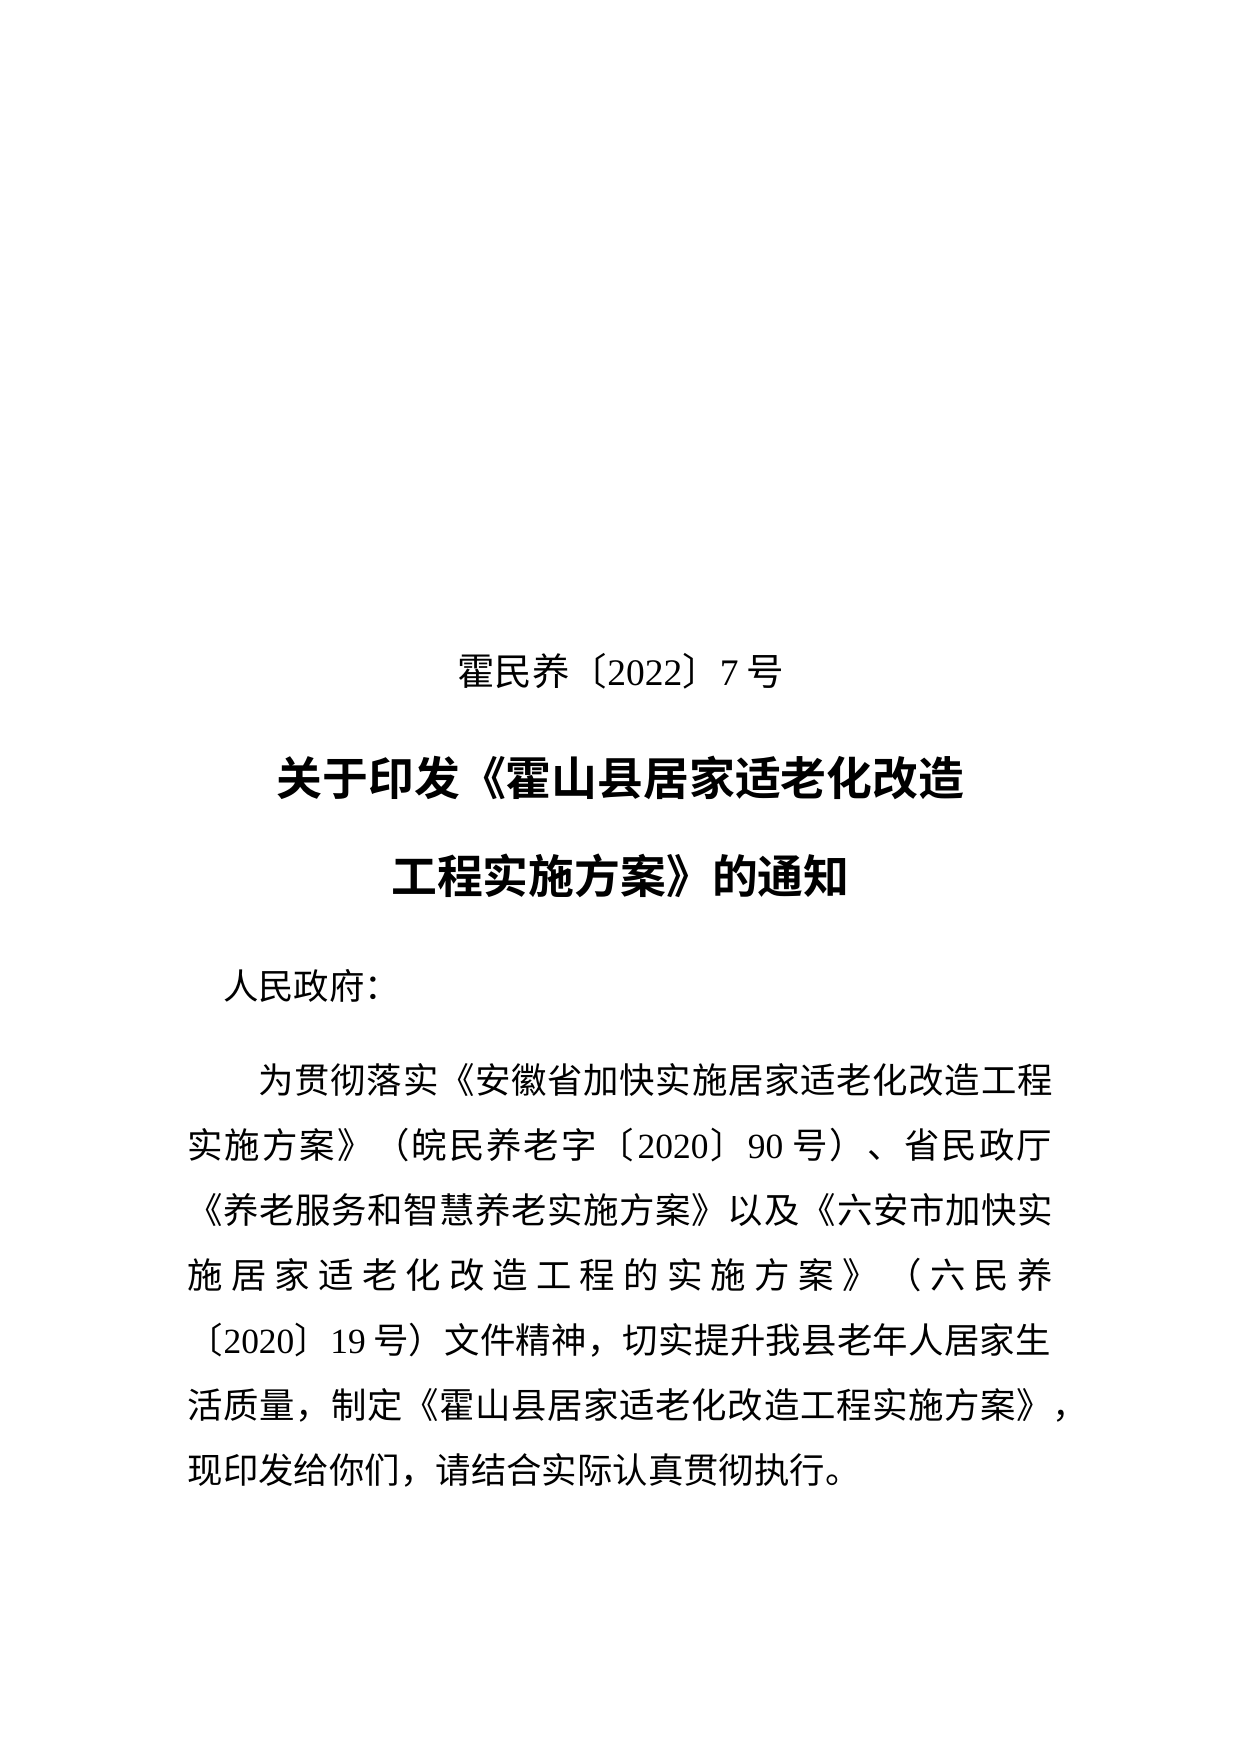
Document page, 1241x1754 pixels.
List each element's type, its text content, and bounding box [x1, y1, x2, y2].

text 霍民养〔2022〕7号 [187, 637, 1053, 702]
text 关于印发《霍山县居家适老化改造 [187, 727, 1053, 824]
text 为贯彻落实《安徽省加快实施居家适老化改造工程实施方案》（皖民养老字〔2020〕90号）、省民政厅《养老服务和智慧养老实施方案》以及《六安市加快实施居家适老化改造工程的实施方案》（六民养〔2020〕19号）文件精神，切实提升我县老年人居家生活质量，制定《霍山县居家适老化改造工程实施方案》，现印发给你们，请结合实际认真贯彻执行。 [187, 1045, 1053, 1500]
text 人民政府： [187, 951, 1053, 1016]
text 工程实施方案》的通知 [187, 824, 1053, 922]
